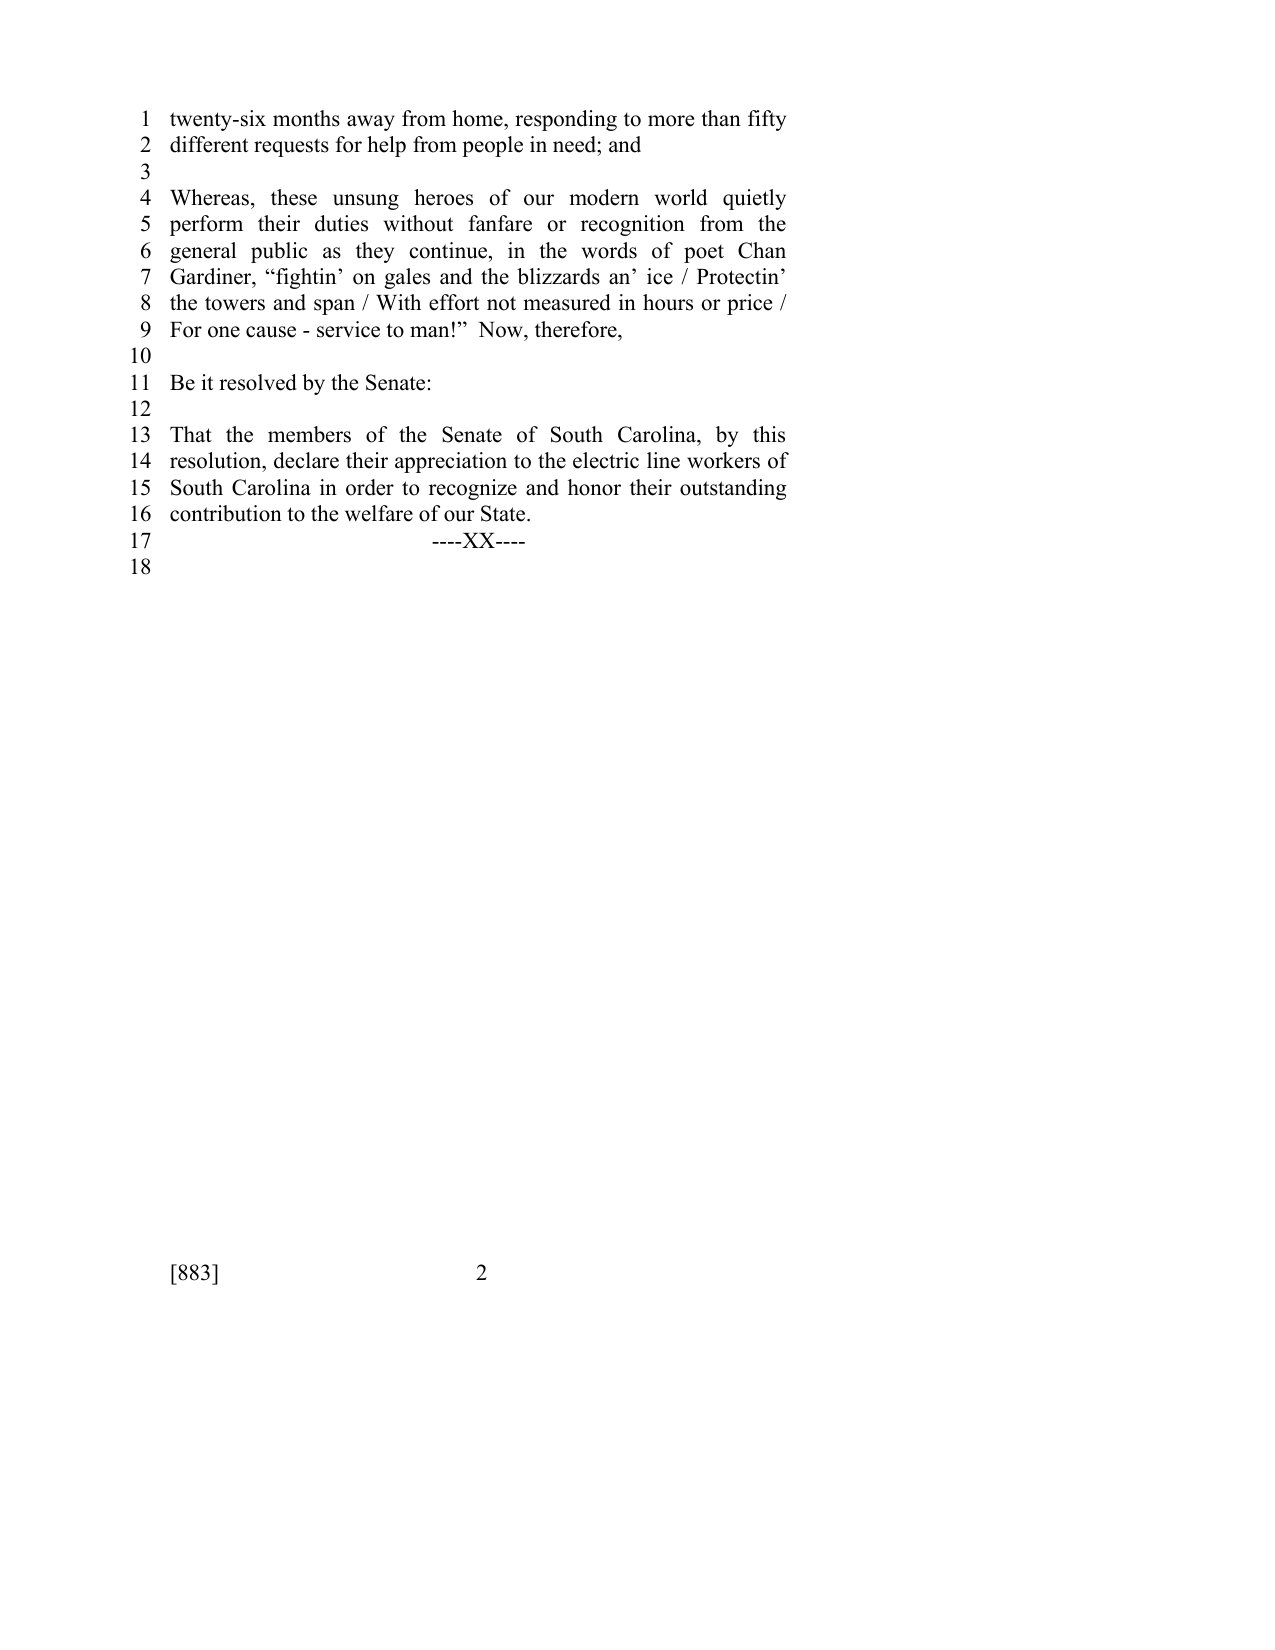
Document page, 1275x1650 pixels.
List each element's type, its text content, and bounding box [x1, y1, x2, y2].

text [169, 105, 787, 158]
text ----XX---- [169, 527, 787, 553]
text That the members of the Senate of South Carolina, by this resolution, declare their appreciation to the electric line workers of South Carolina in order to recognize and honor their outstanding contribution to the welfare of our State. [169, 421, 787, 527]
text Whereas, these unsung heroes of our modern world quietly perform their duties without fanfare or recognition from the general public as they continue, in the words of poet Chan Gardiner, “fightin’ on gales and the blizzards an’ ice / Protectin’ the towers and span / With effort not measured in hours or price / For one cause - service to man!” Now, therefore, [169, 184, 787, 342]
text Be it resolved by the Senate: [169, 368, 787, 395]
